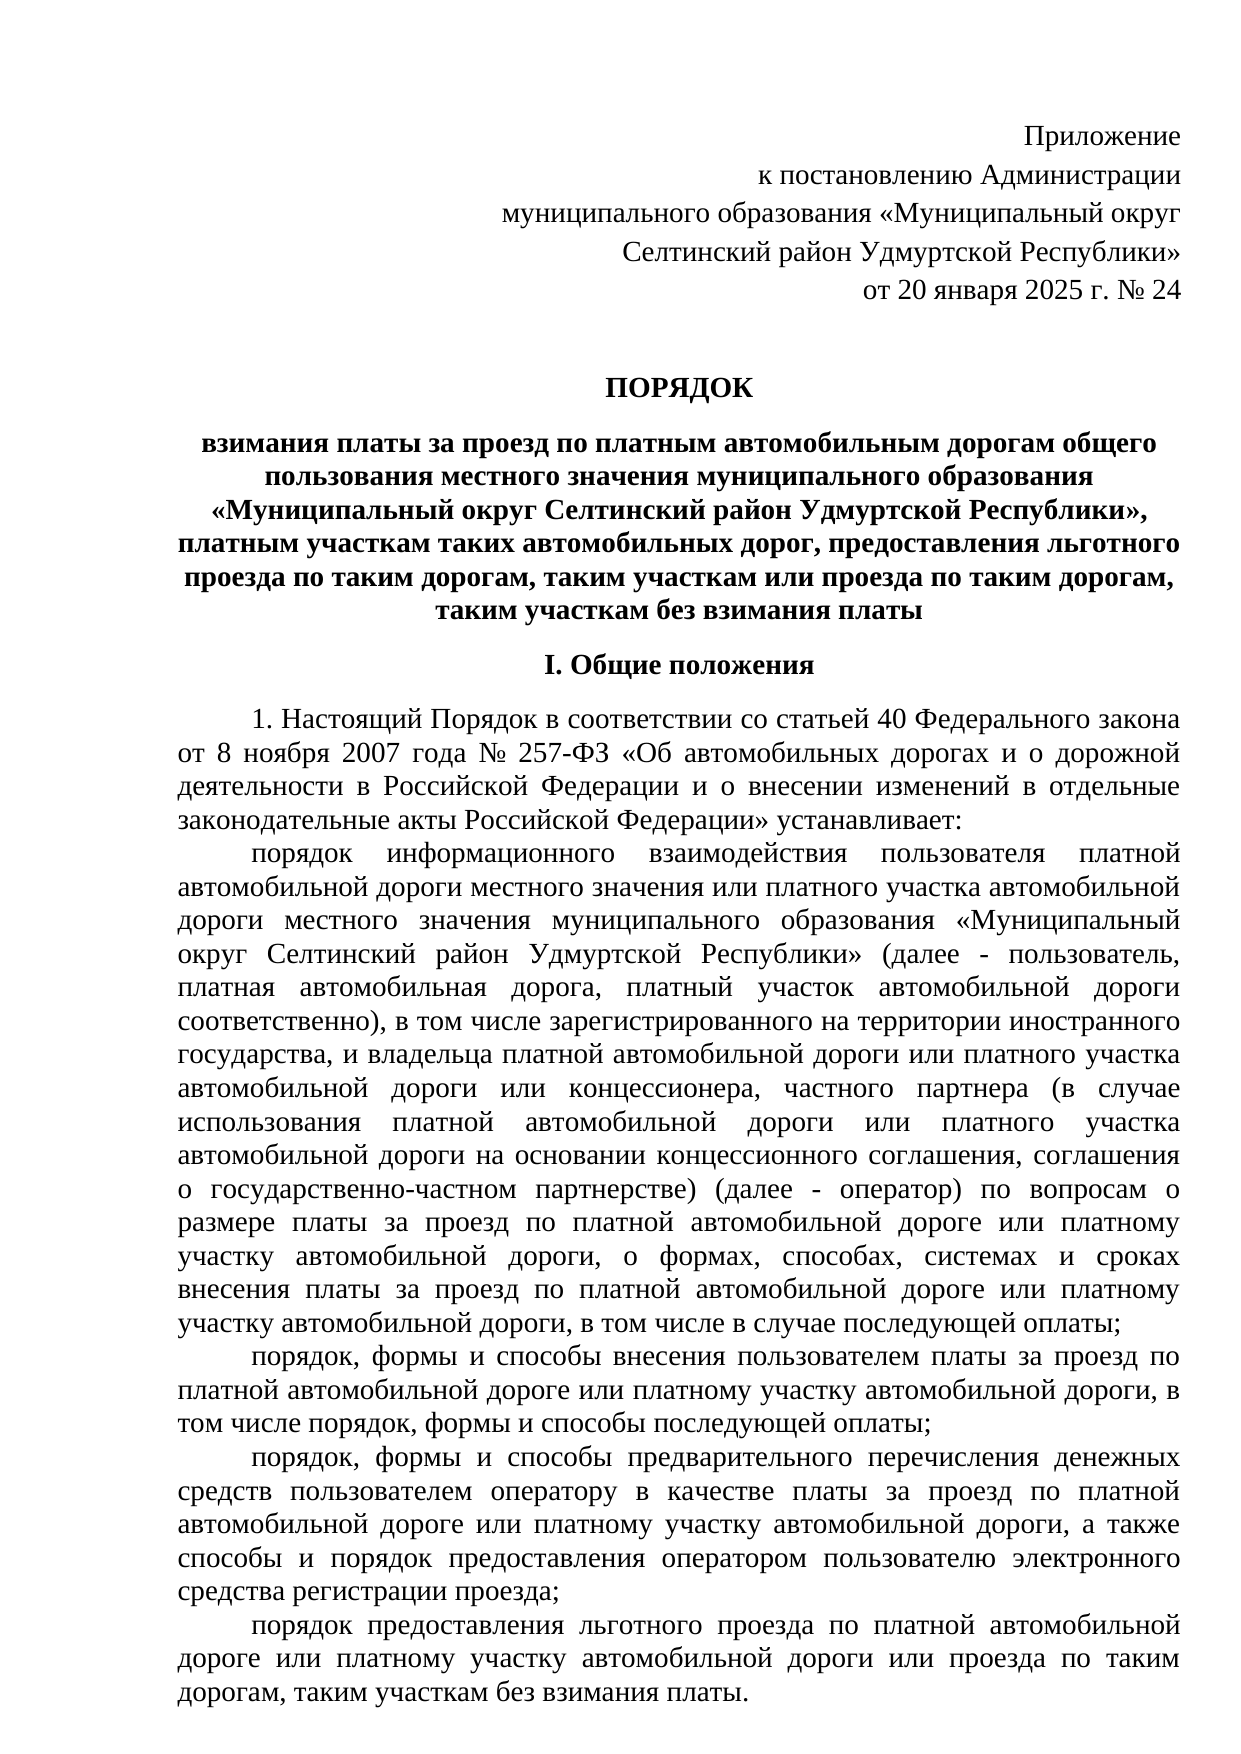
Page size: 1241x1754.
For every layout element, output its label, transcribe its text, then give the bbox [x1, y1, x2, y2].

text порядок предоставления льготного проезда по платной автомобильной дороге или платному участку автомобильной дороги или проезда по таким дорогам, таким участкам без взимания платы. [177, 1607, 1181, 1707]
text Приложение [177, 118, 1181, 152]
text Селтинский район Удмуртской Республики» [177, 234, 1181, 267]
text порядок информационного взаимодействия пользователя платной автомобильной дороги местного значения или платного участка автомобильной дороги местного значения муниципального образования «Муниципальный округ Селтинский район Удмуртской Республики» (далее - пользователь, платная автомобильная дорога, платный участок автомобильной дороги соответственно), в том числе зарегистрированного на территории иностранного государства, и владельца платной автомобильной дороги или платного участка автомобильной дороги или концессионера, частного партнера (в случае использования платной автомобильной дороги или платного участка автомобильной дороги на основании концессионного соглашения, соглашения о государственно-частном партнерстве) (далее - оператор) по вопросам о размере платы за проезд по платной автомобильной дороге или платному участку автомобильной дороги, о формах, способах, системах и сроках внесения платы за проезд по платной автомобильной дороге или платному участку автомобильной дороги, в том числе в случае последующей оплаты; [177, 835, 1181, 1338]
text ПОРЯДОК [177, 370, 1181, 404]
text к постановлению Администрации [177, 157, 1181, 190]
text порядок, формы и способы предварительного перечисления денежных средств пользователем оператору в качестве платы за проезд по платной автомобильной дороге или платному участку автомобильной дороги, а также способы и порядок предоставления оператором пользователю электронного средства регистрации проезда; [177, 1439, 1181, 1607]
text взимания платы за проезд по платным автомобильным дорогам общего пользования местного значения муниципального образования «Муниципальный округ Селтинский район Удмуртской Республики», платным участкам таких автомобильных дорог, предоставления льготного проезда по таким дорогам, таким участкам или проезда по таким дорогам, таким участкам без взимания платы [177, 425, 1181, 626]
text от 20 января 2025 г. № 24 [177, 272, 1181, 306]
text муниципального образования «Муниципальный округ [177, 195, 1181, 229]
text I. Общие положения [177, 647, 1181, 680]
text порядок, формы и способы внесения пользователем платы за проезд по платной автомобильной дороге или платному участку автомобильной дороги, в том числе порядок, формы и способы последующей оплаты; [177, 1338, 1181, 1439]
text 1. Настоящий Порядок в соответствии со статьей 40 Федерального закона от 8 ноября 2007 года № 257-ФЗ «Об автомобильных дорогах и о дорожной деятельности в Российской Федерации и о внесении изменений в отдельные законодательные акты Российской Федерации» устанавливает: [177, 701, 1181, 835]
